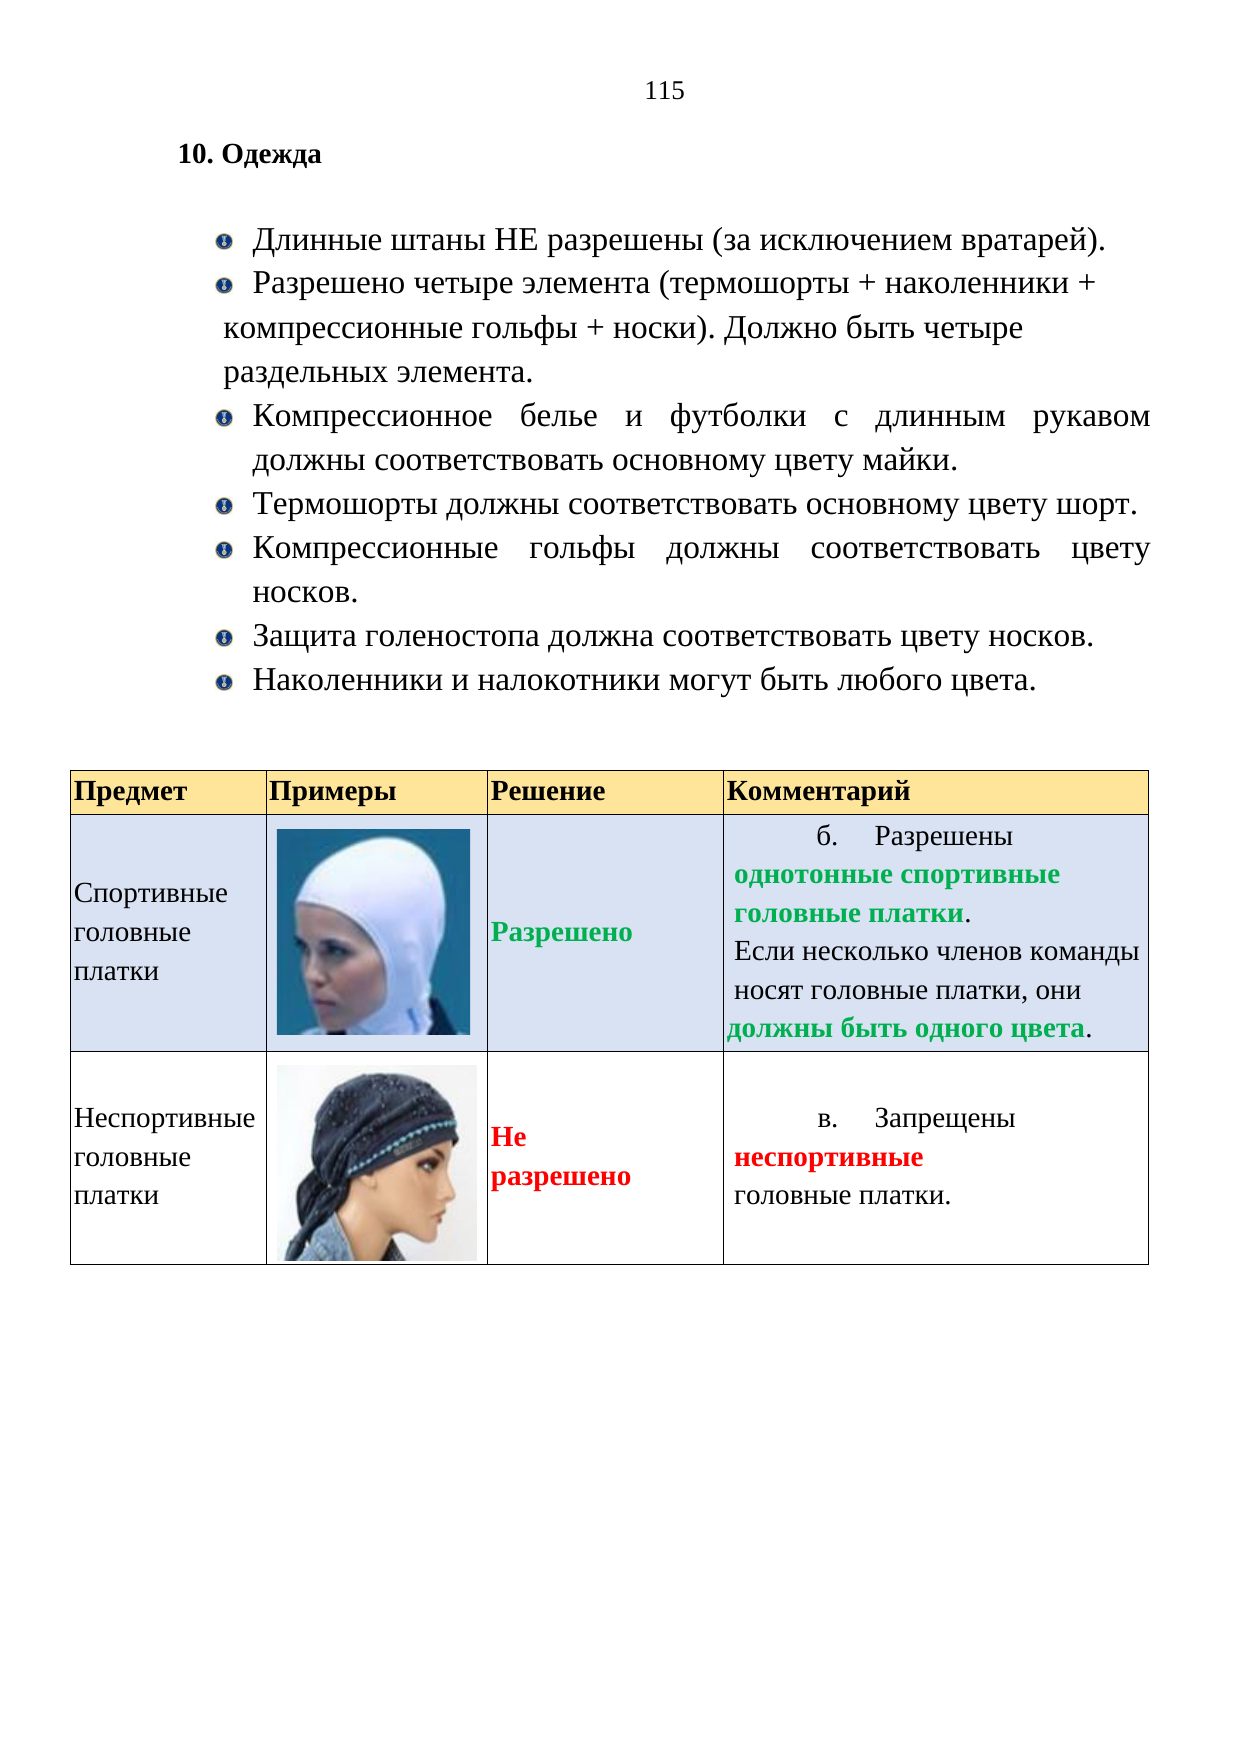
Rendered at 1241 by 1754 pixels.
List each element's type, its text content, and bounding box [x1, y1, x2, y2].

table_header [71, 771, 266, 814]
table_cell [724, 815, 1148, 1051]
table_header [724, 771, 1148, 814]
list Термошорты должны соответствовать основному цвету шорт. [215, 483, 1152, 521]
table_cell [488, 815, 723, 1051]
picture [215, 409, 233, 427]
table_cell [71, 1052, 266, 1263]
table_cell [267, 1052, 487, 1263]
picture [215, 541, 233, 559]
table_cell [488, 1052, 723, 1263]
list Наколенники и налокотники могут быть любого цвета. [215, 659, 1152, 698]
list Компрессионное белье и футболки с длинным рукавом должны соответствовать основному цвету майки. [215, 395, 1152, 477]
text раздельных элемента. [215, 351, 1152, 389]
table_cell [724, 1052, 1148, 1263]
list Защита голеностопа должна соответствовать цвету носков. [215, 615, 1152, 654]
list Длинные штаны НЕ разрешены (за исключением вратарей). [215, 219, 1152, 257]
text 10. Одежда [177, 136, 1152, 170]
list Компрессионные гольфы должны соответствовать цвету носков. [215, 527, 1152, 609]
text компрессионные гольфы + носки). Должно быть четыре [215, 307, 1152, 345]
picture [215, 629, 233, 647]
picture [215, 674, 233, 691]
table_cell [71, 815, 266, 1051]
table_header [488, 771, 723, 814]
picture [215, 233, 233, 250]
picture [215, 497, 233, 515]
picture [277, 1065, 477, 1261]
picture [276, 829, 471, 1035]
picture [215, 277, 233, 294]
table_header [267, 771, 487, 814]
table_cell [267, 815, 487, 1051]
list Разрешено четыре элемента (термошорты + наколенники + [215, 263, 1152, 301]
